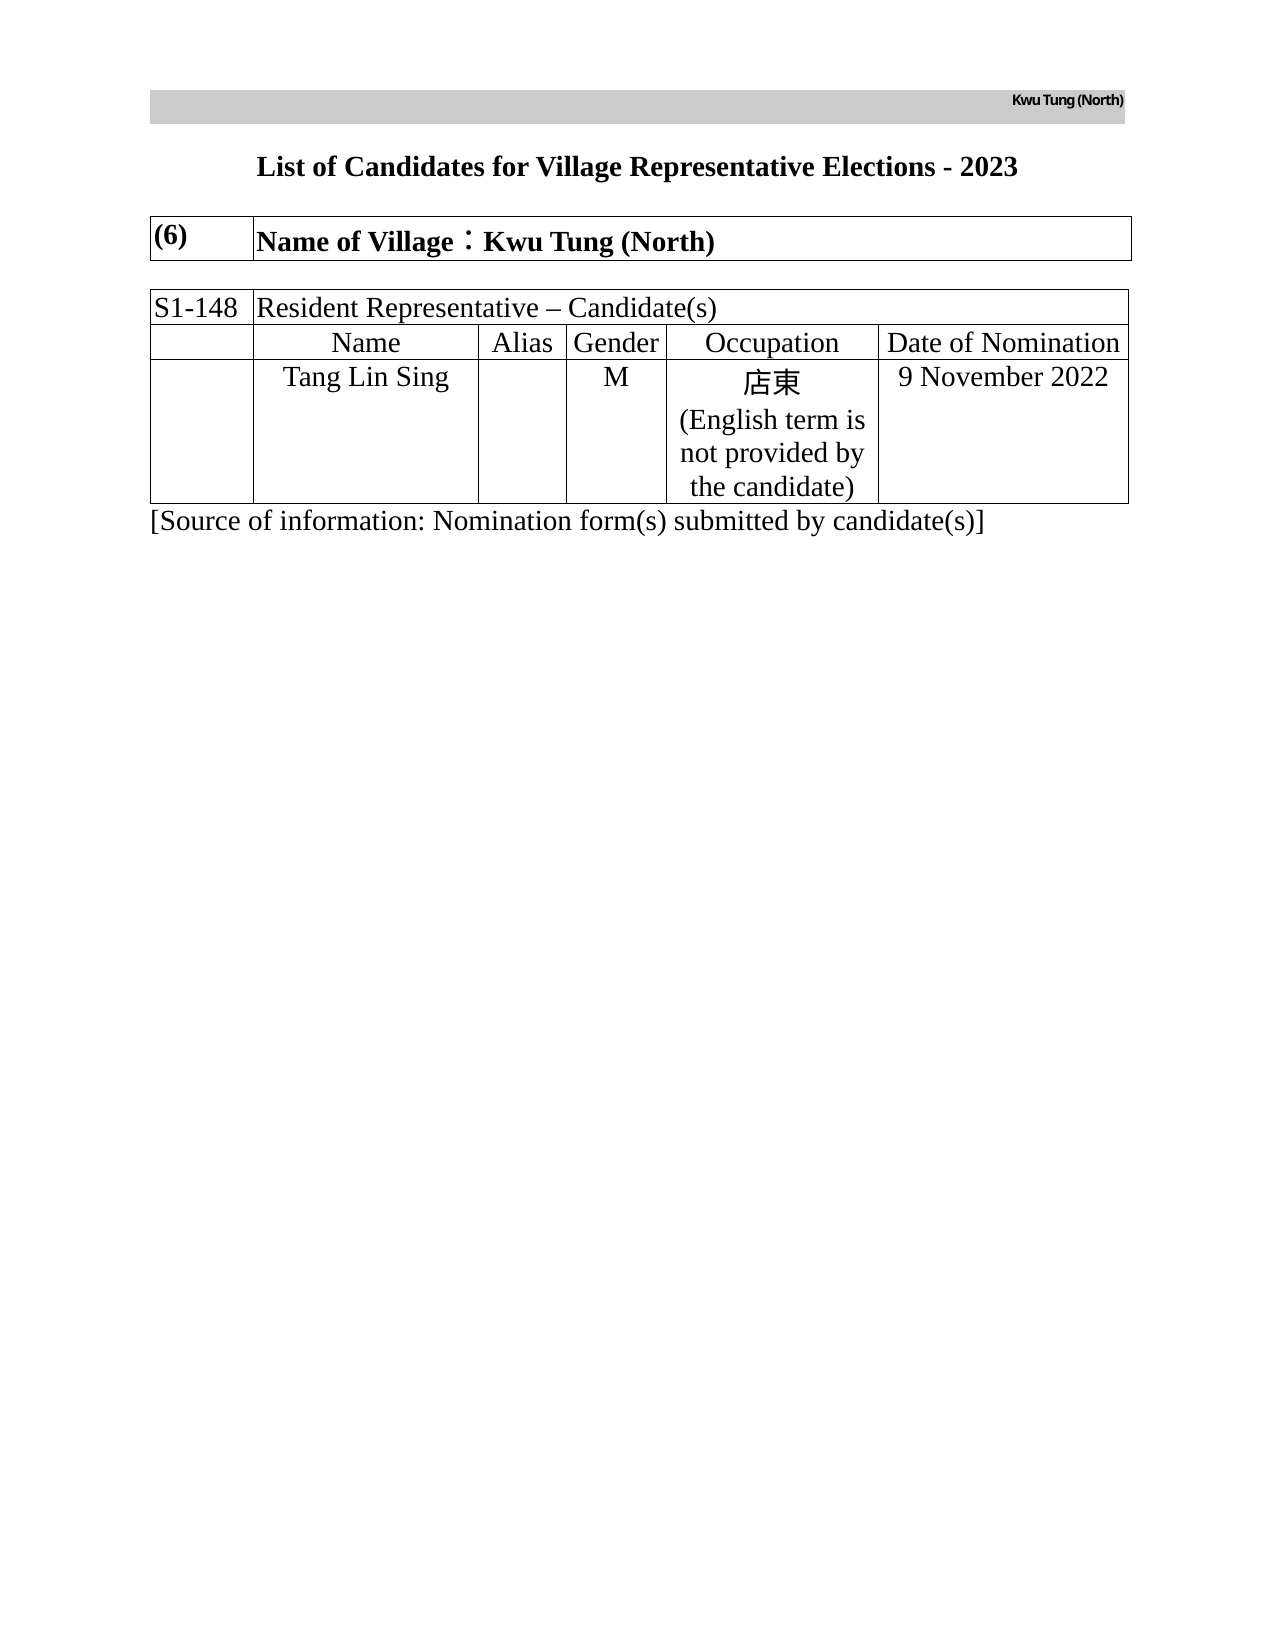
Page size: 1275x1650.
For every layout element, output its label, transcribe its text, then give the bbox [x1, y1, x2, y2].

table_cell Gender [567, 325, 666, 358]
table_header (6) [151, 217, 253, 259]
subtitle Kwu Tung (North) [150, 90, 1125, 124]
table_header S1-148 [151, 290, 253, 324]
title List of Candidates for Village Representative Elections - 2023 [150, 149, 1125, 183]
table_cell Occupation [667, 325, 878, 358]
table_cell [479, 360, 566, 502]
table_cell [151, 325, 253, 358]
table_cell [151, 360, 253, 502]
table_header Resident Representative – Candidate(s) [254, 290, 1128, 324]
table_cell M [567, 360, 666, 502]
table_cell Alias [479, 325, 566, 358]
table_cell Tang Lin Sing [254, 360, 478, 502]
table_cell Date of Nomination [879, 325, 1128, 358]
table_cell 店東 (English term is not provided by the candidate) [667, 360, 878, 502]
table_cell Name [254, 325, 478, 358]
table_cell 9 November 2022 [879, 360, 1128, 502]
table_header Name of Village︰Kwu Tung (North) [254, 217, 1131, 259]
text [Source of information: Nomination form(s) submitted by candidate(s)] [150, 504, 1125, 537]
